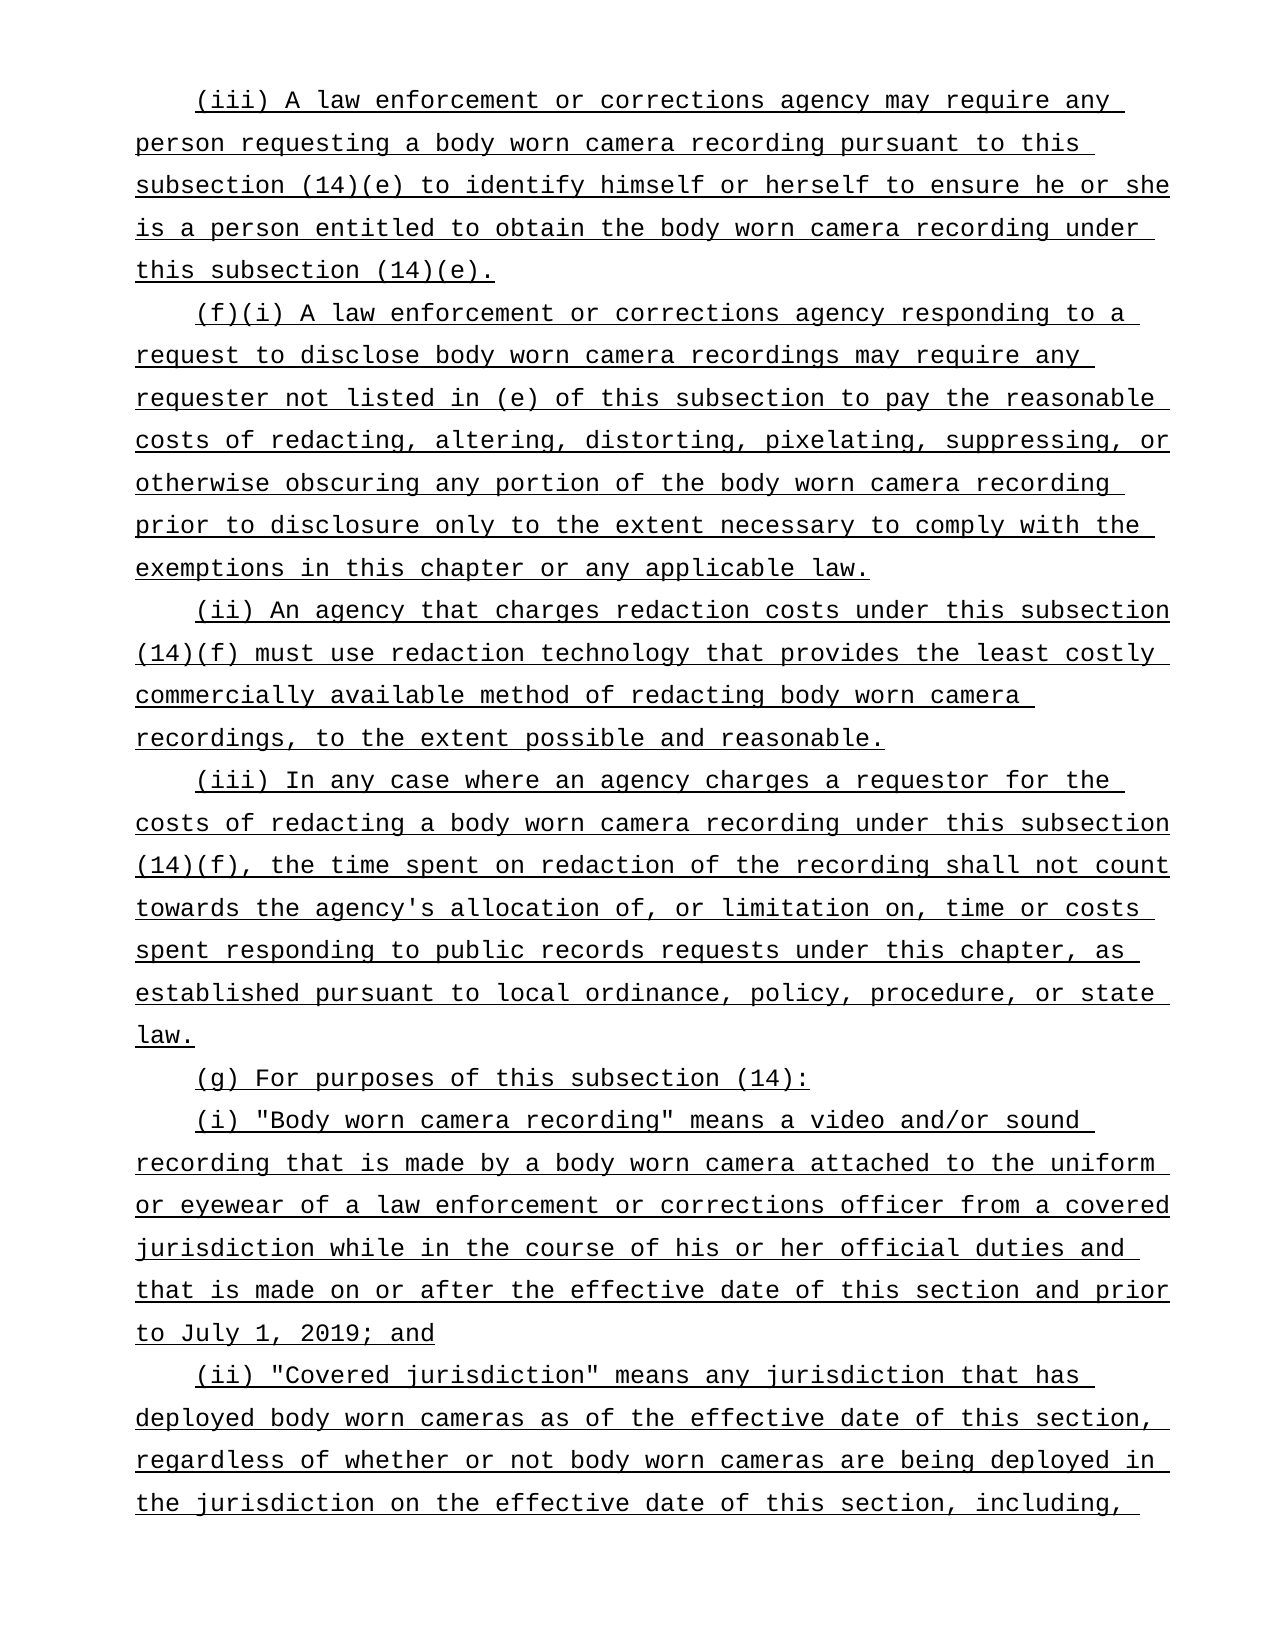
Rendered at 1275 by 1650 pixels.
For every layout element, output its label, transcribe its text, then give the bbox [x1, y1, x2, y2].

text (iii) A law enforcement or corrections agency may require any person requesting a body worn camera recording pursuant to this subsection (14)(e) to identify himself or herself to ensure he or she is a person entitled to obtain the body worn camera recording under this subsection (14)(e). [135, 75, 1170, 196]
text (f)(i) A law enforcement or corrections agency responding to a request to disclose body worn camera recordings may require any requester not listed in (e) of this subsection to pay the reasonable costs of redacting, altering, distorting, pixelating, suppressing, or otherwise obscuring any portion of the body worn camera recording prior to disclosure only to the extent necessary to comply with the exemptions in this chapter or any applicable law. [135, 453, 1170, 585]
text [135, 1473, 1170, 1520]
text (f)(i) A law enforcement or corrections agency responding to a request to disclose body worn camera recordings may require any requester not listed in (e) of this subsection to pay the reasonable costs of redacting, altering, distorting, pixelating, suppressing, or otherwise obscuring any portion of the body worn camera recording prior to disclosure only to the extent necessary to comply with the exemptions in this chapter or any applicable law. [135, 287, 1170, 409]
text (i) "Body worn camera recording" means a video and/or sound recording that is made by a body worn camera attached to the uniform or eyewear of a law enforcement or corrections officer from a covered jurisdiction while in the course of his or her official duties and that is made on or after the effective date of this section and prior to July 1, 2019; and [135, 1175, 1170, 1216]
text (iii) A law enforcement or corrections agency may require any person requesting a body worn camera recording pursuant to this subsection (14)(e) to identify himself or herself to ensure he or she is a person entitled to obtain the body worn camera recording under this subsection (14)(e). [135, 198, 1170, 287]
text (iii) In any case where an agency charges a requestor for the costs of redacting a body worn camera recording under this subsection (14)(f), the time spent on redaction of the recording shall not count towards the agency's allocation of, or limitation on, time or costs spent responding to public records requests under this chapter, as established pursuant to local ordinance, policy, procedure, or state law. [135, 878, 1170, 1004]
text (f)(i) A law enforcement or corrections agency responding to a request to disclose body worn camera recordings may require any requester not listed in (e) of this subsection to pay the reasonable costs of redacting, altering, distorting, pixelating, suppressing, or otherwise obscuring any portion of the body worn camera recording prior to disclosure only to the extent necessary to comply with the exemptions in this chapter or any applicable law. [135, 410, 1170, 451]
text (i) "Body worn camera recording" means a video and/or sound recording that is made by a body worn camera attached to the uniform or eyewear of a law enforcement or corrections officer from a covered jurisdiction while in the course of his or her official duties and that is made on or after the effective date of this section and prior to July 1, 2019; and [135, 1303, 1170, 1350]
text (ii) An agency that charges redaction costs under this subsection (14)(f) must use redaction technology that provides the least costly commercially available method of redacting body worn camera recordings, to the extent possible and reasonable. [135, 585, 1170, 664]
text (iii) In any case where an agency charges a requestor for the costs of redacting a body worn camera recording under this subsection (14)(f), the time spent on redaction of the recording shall not count towards the agency's allocation of, or limitation on, time or costs spent responding to public records requests under this chapter, as established pursuant to local ordinance, policy, procedure, or state law. [135, 835, 1170, 876]
text (g) For purposes of this subsection (14): [135, 1052, 1170, 1095]
text (i) "Body worn camera recording" means a video and/or sound recording that is made by a body worn camera attached to the uniform or eyewear of a law enforcement or corrections officer from a covered jurisdiction while in the course of his or her official duties and that is made on or after the effective date of this section and prior to July 1, 2019; and [135, 1095, 1170, 1174]
text (i) "Body worn camera recording" means a video and/or sound recording that is made by a body worn camera attached to the uniform or eyewear of a law enforcement or corrections officer from a covered jurisdiction while in the course of his or her official duties and that is made on or after the effective date of this section and prior to July 1, 2019; and [135, 1218, 1170, 1301]
text (iii) In any case where an agency charges a requestor for the costs of redacting a body worn camera recording under this subsection (14)(f), the time spent on redaction of the recording shall not count towards the agency's allocation of, or limitation on, time or costs spent responding to public records requests under this chapter, as established pursuant to local ordinance, policy, procedure, or state law. [135, 1005, 1170, 1052]
text (iii) In any case where an agency charges a requestor for the costs of redacting a body worn camera recording under this subsection (14)(f), the time spent on redaction of the recording shall not count towards the agency's allocation of, or limitation on, time or costs spent responding to public records requests under this chapter, as established pursuant to local ordinance, policy, procedure, or state law. [135, 755, 1170, 834]
text (ii) An agency that charges redaction costs under this subsection (14)(f) must use redaction technology that provides the least costly commercially available method of redacting body worn camera recordings, to the extent possible and reasonable. [135, 665, 1170, 755]
